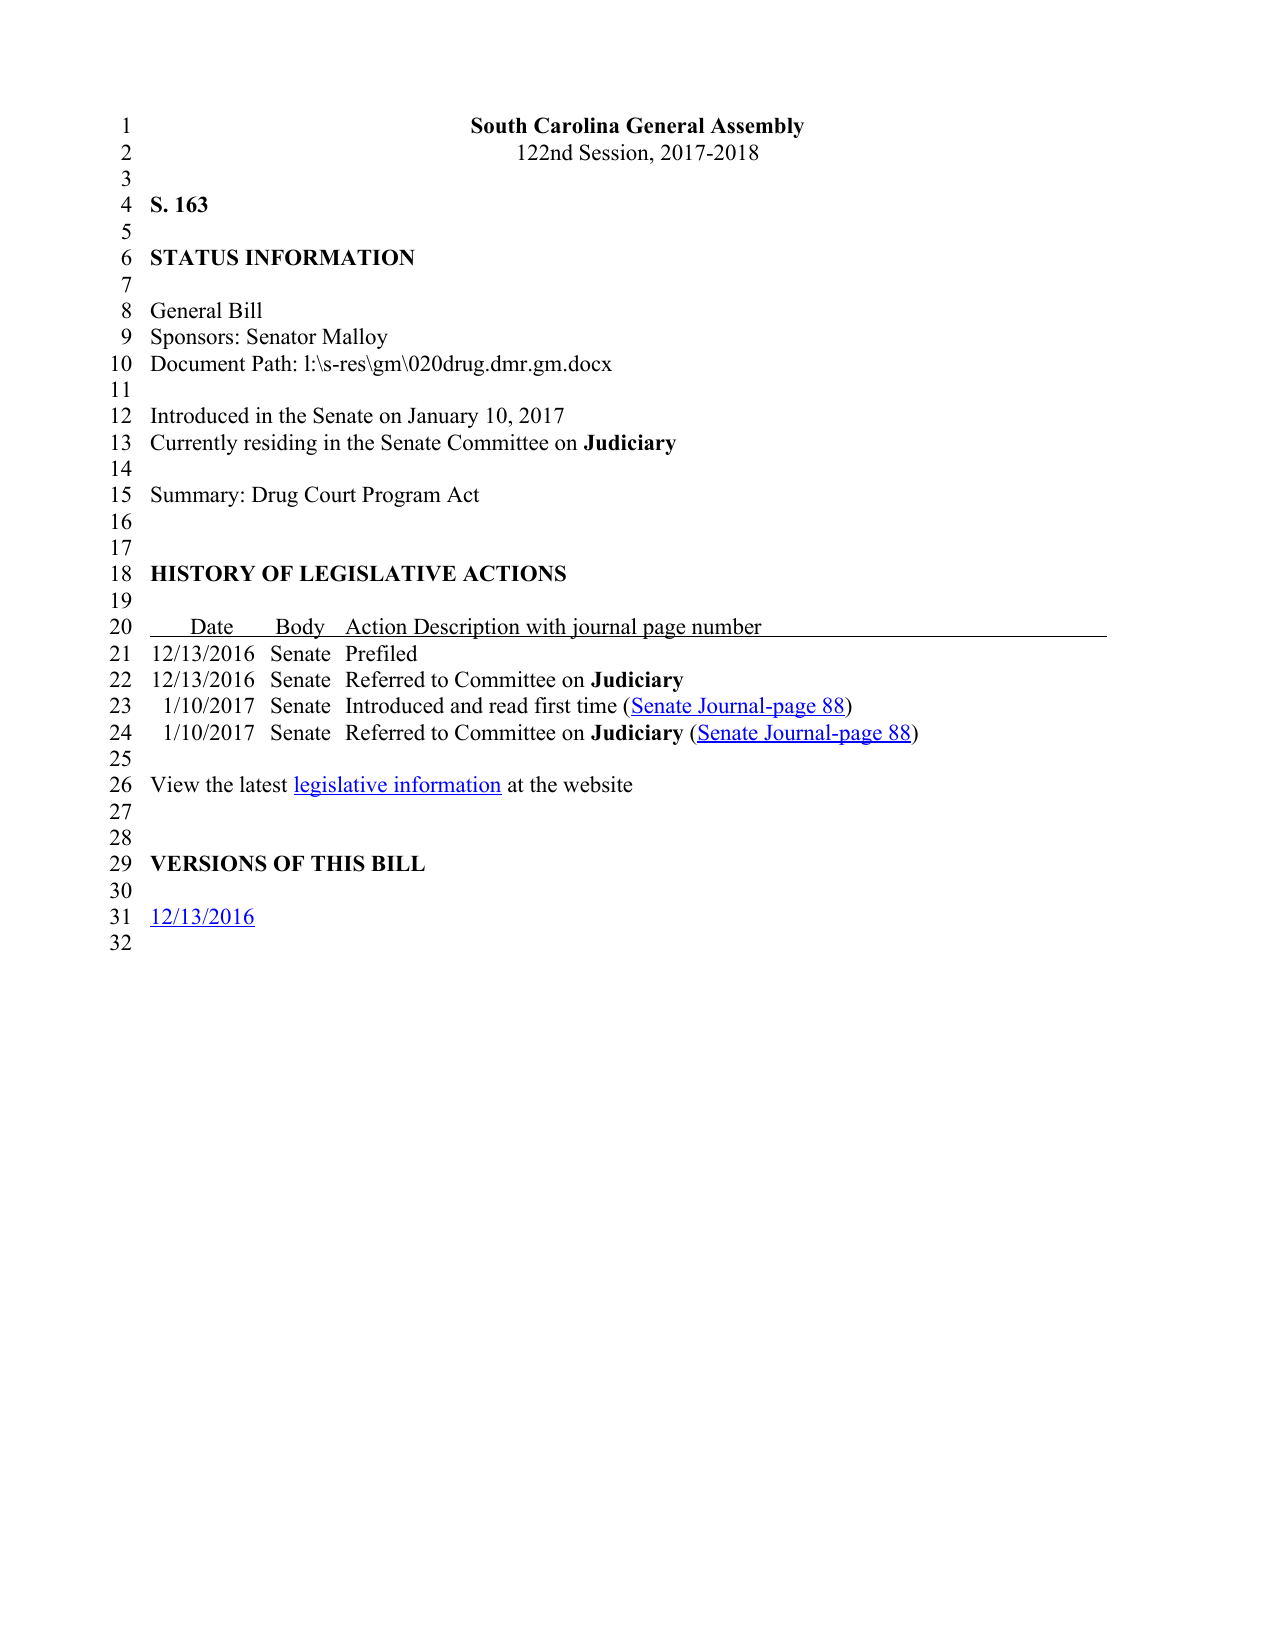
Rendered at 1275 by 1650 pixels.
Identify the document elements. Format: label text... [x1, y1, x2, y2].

text Summary: Drug Court Program Act [150, 481, 1125, 508]
text Date Body Action Description with journal page number [150, 613, 1125, 639]
text Document Path: l:\s-res\gm\020drug.dmr.gm.docx [150, 350, 1125, 376]
text 1/10/2017 Senate Referred to Committee on Judiciary (Senate Journal-page 88) [150, 719, 1125, 745]
text Sponsors: Senator Malloy [150, 323, 1125, 350]
text Introduced in the Senate on January 10, 2017 [150, 402, 1125, 429]
text HISTORY OF LEGISLATIVE ACTIONS [150, 561, 1125, 587]
text 12/13/2016 Senate Prefiled [150, 639, 1125, 666]
text S. 163 [150, 192, 1125, 218]
text VERSIONS OF THIS BILL [150, 850, 1125, 877]
text View the latest legislative information at the website [150, 771, 1125, 798]
text South Carolina General Assembly [150, 112, 1125, 139]
text 12/13/2016 [150, 903, 1125, 929]
text STATUS INFORMATION [150, 244, 1125, 271]
text 12/13/2016 Senate Referred to Committee on Judiciary [150, 666, 1125, 692]
text General Bill [150, 297, 1125, 323]
text Currently residing in the Senate Committee on Judiciary [150, 429, 1125, 455]
text 1/10/2017 Senate Introduced and read first time (Senate Journal-page 88) [150, 692, 1125, 719]
text 122nd Session, 2017-2018 [150, 139, 1125, 165]
